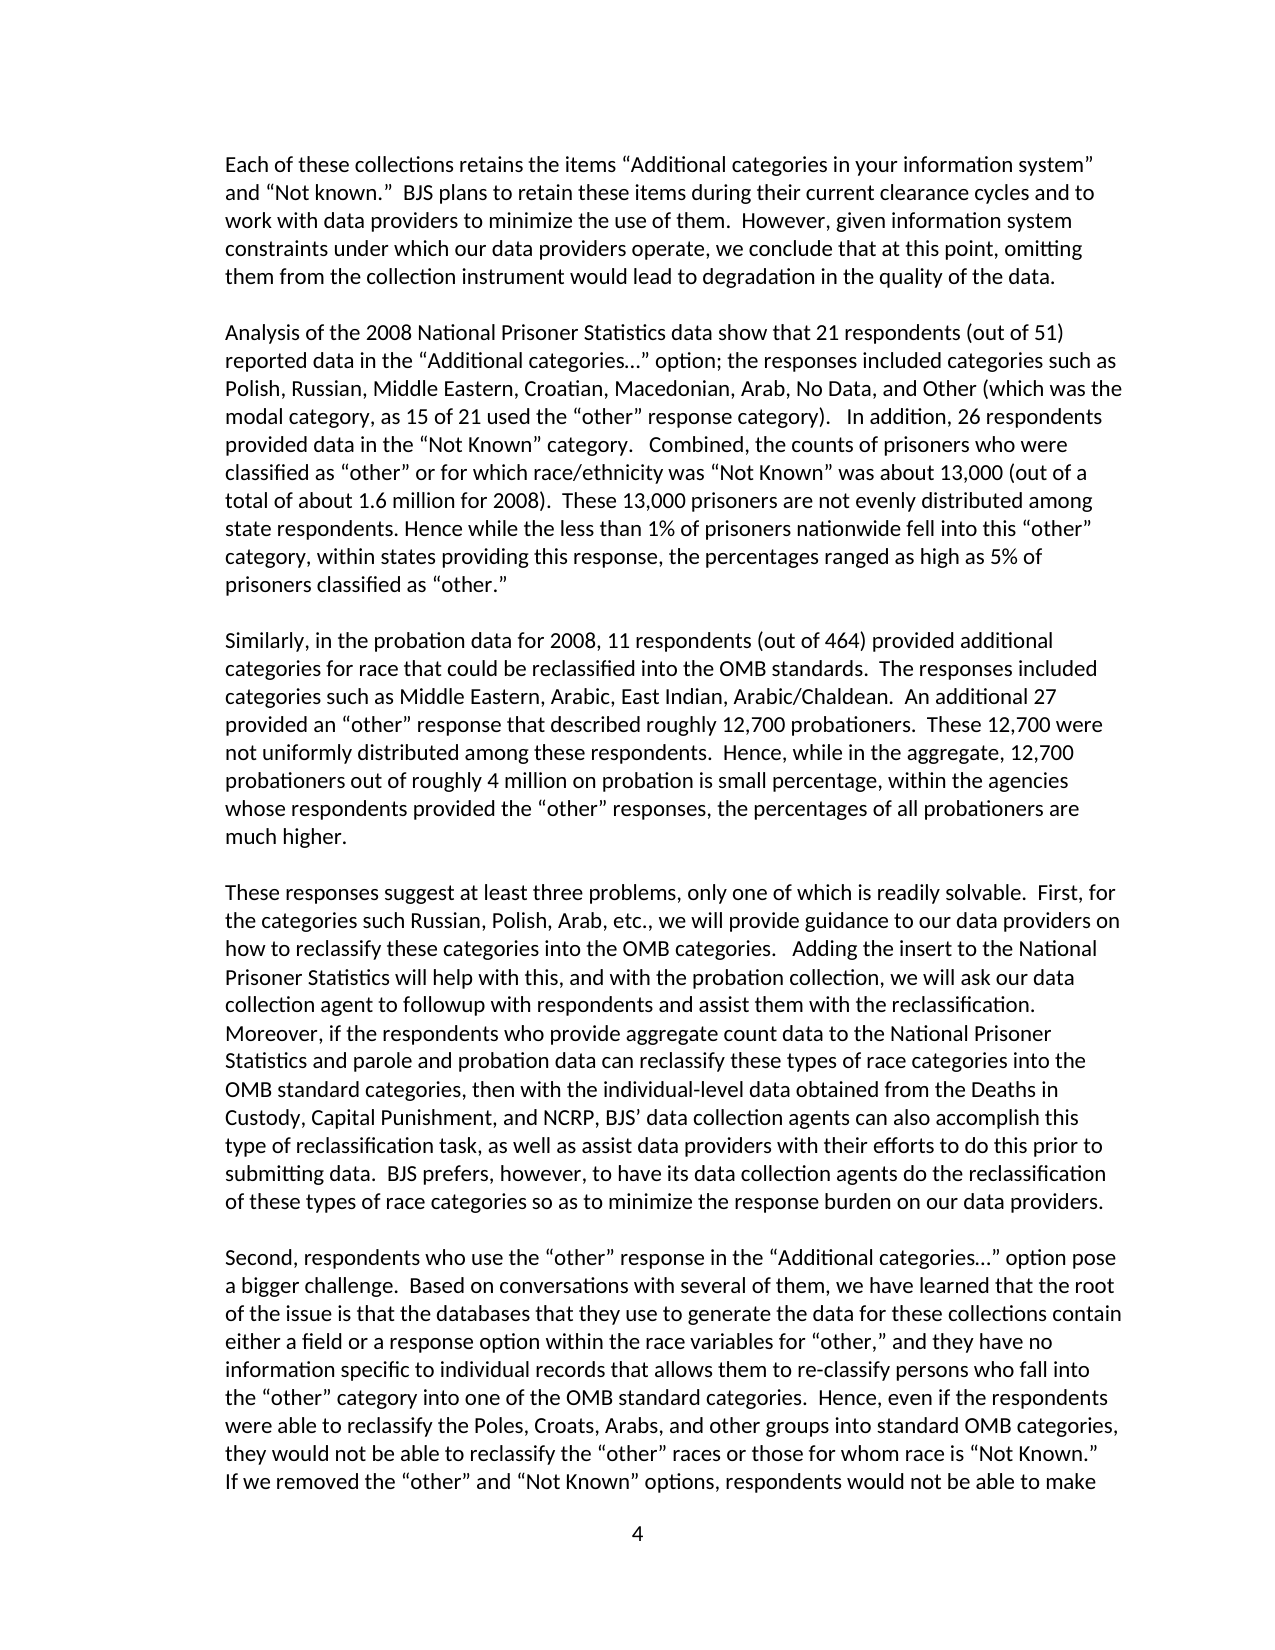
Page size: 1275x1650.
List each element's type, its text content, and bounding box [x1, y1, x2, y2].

text Each of these collections retains the items “Additional categories in your information system” and “Not known.” BJS plans to retain these items during their current clearance cycles and to work with data providers to minimize the use of them. However, given information system constraints under which our data providers operate, we conclude that at this point, omitting them from the collection instrument would lead to degradation in the quality of the data. [225, 150, 1125, 290]
text Analysis of the 2008 National Prisoner Statistics data show that 21 respondents (out of 51) reported data in the “Additional categories…” option; the responses included categories such as Polish, Russian, Middle Eastern, Croatian, Macedonian, Arab, No Data, and Other (which was the modal category, as 15 of 21 used the “other” response category). In addition, 26 respondents provided data in the “Not Known” category. Combined, the counts of prisoners who were classified as “other” or for which race/ethnicity was “Not Known” was about 13,000 (out of a total of about 1.6 million for 2008). These 13,000 prisoners are not evenly distributed among state respondents. Hence while the less than 1% of prisoners nationwide fell into this “other” category, within states providing this response, the percentages ranged as high as 5% of prisoners classified as “other.” [225, 318, 1125, 598]
text Similarly, in the probation data for 2008, 11 respondents (out of 464) provided additional categories for race that could be reclassified into the OMB standards. The responses included categories such as Middle Eastern, Arabic, East Indian, Arabic/Chaldean. An additional 27 provided an “other” response that described roughly 12,700 probationers. These 12,700 were not uniformly distributed among these respondents. Hence, while in the aggregate, 12,700 probationers out of roughly 4 million on probation is small percentage, within the agencies whose respondents provided the “other” responses, the percentages of all probationers are much higher. [225, 626, 1125, 851]
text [225, 1243, 1125, 1495]
text These responses suggest at least three problems, only one of which is readily solvable. First, for the categories such Russian, Polish, Arab, etc., we will provide guidance to our data providers on how to reclassify these categories into the OMB categories. Adding the insert to the National Prisoner Statistics will help with this, and with the probation collection, we will ask our data collection agent to followup with respondents and assist them with the reclassification. Moreover, if the respondents who provide aggregate count data to the National Prisoner Statistics and parole and probation data can reclassify these types of race categories into the OMB standard categories, then with the individual-level data obtained from the Deaths in Custody, Capital Punishment, and NCRP, BJS’ data collection agents can also accomplish this type of reclassification task, as well as assist data providers with their efforts to do this prior to submitting data. BJS prefers, however, to have its data collection agents do the reclassification of these types of race categories so as to minimize the response burden on our data providers. [225, 878, 1125, 1215]
